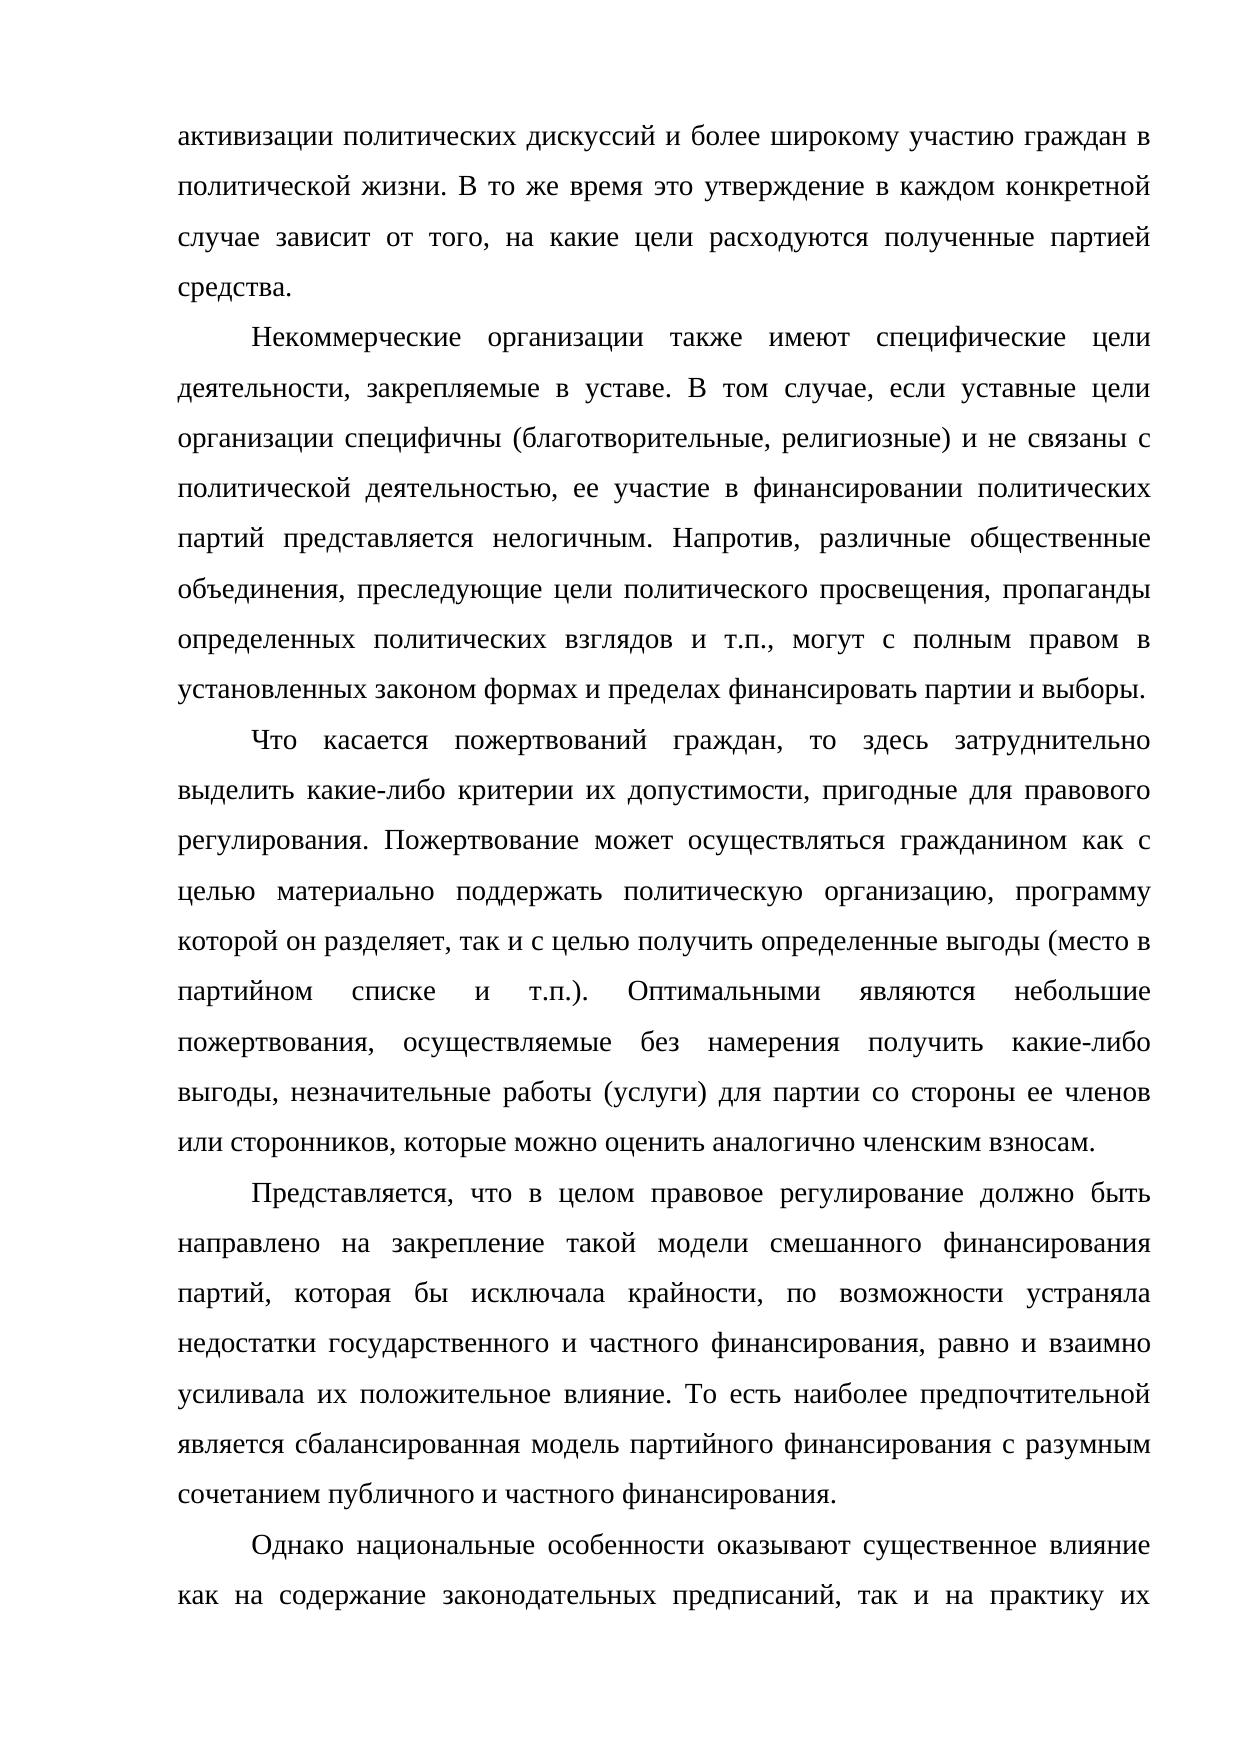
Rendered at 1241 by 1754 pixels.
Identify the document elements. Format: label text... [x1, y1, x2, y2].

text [177, 1527, 1152, 1611]
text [177, 118, 1152, 303]
text Представляется, что в целом правовое регулирование должно быть направлено на закрепление такой модели смешанного финансирования партий, которая бы исключала крайности, по возможности устраняла недостатки государственного и частного финансирования, равно и взаимно усиливала их положительное влияние. То есть наиболее предпочтительной является сбалансированная модель партийного финансирования с разумным сочетанием публичного и частного финансирования. [177, 1175, 1152, 1510]
text Некоммерческие организации также имеют специфические цели деятельности, закрепляемые в уставе. В том случае, если уставные цели организации специфичны (благотворительные, религиозные) и не связаны с политической деятельностью, ее участие в финансировании политических партий представляется нелогичным. Напротив, различные общественные объединения, преследующие цели политического просвещения, пропаганды определенных политических взглядов и т.п., могут с полным правом в установленных законом формах и пределах финансировать партии и выборы. [177, 319, 1152, 705]
text Что касается пожертвований граждан, то здесь затруднительно выделить какие-либо критерии их допустимости, пригодные для правового регулирования. Пожертвование может осуществляться гражданином как с целью материально поддержать политическую организацию, программу которой он разделяет, так и с целью получить определенные выгоды (место в партийном списке и т.п.). Оптимальными являются небольшие пожертвования, осуществляемые без намерения получить какие-либо выгоды, незначительные работы (услуги) для партии со стороны ее членов или сторонников, которые можно оценить аналогично членским взносам. [177, 722, 1152, 1158]
